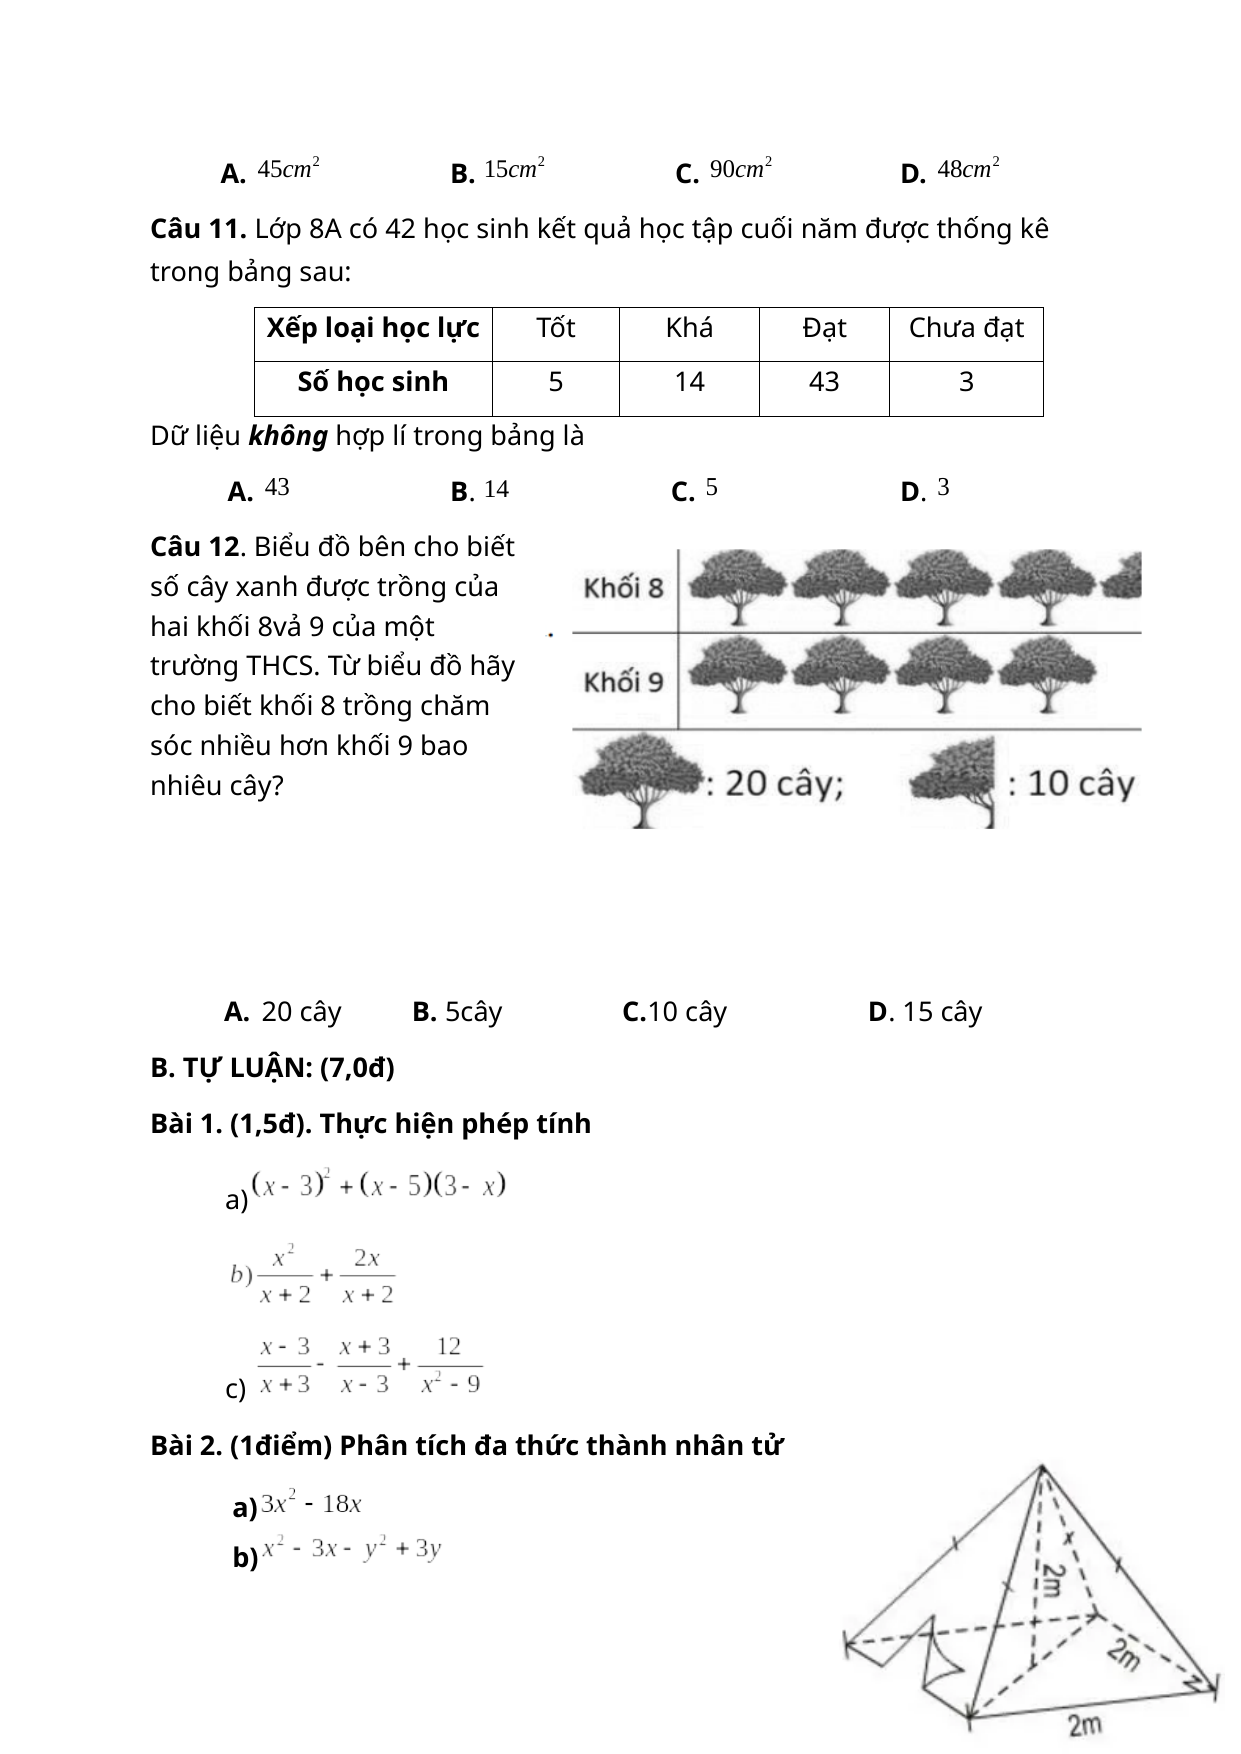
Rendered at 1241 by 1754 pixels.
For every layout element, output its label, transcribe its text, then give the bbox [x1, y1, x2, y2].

table_header Xếp loại học lực [255, 308, 492, 361]
text Câu 12. Biểu đồ bên cho biết số cây xanh được trồng của hai khối 8vả 9 của một trường THCS. Từ biểu đồ hãy cho biết khối 8 trồng chăm sóc nhiều hơn khối 9 bao nhiêu cây? [150, 527, 1090, 803]
table_cell 14 [620, 362, 759, 416]
table_header Đạt [760, 308, 889, 361]
table_cell 43 [760, 362, 889, 416]
table_cell Số học sinh [255, 362, 492, 416]
list a) [225, 1483, 838, 1525]
text Câu 11. Lớp 8A có 42 học sinh kết quả học tập cuối năm được thống kê trong bảng sau: [150, 210, 1090, 289]
text A. B. C. D. [150, 471, 1090, 509]
table_header Tốt [493, 308, 619, 361]
text c) [150, 1328, 1090, 1407]
text Bài 1. (1,5đ). Thực hiện phép tính [150, 1105, 1090, 1142]
list 20 cây B. 5cây C.10 cây D. 15 cây [224, 992, 1090, 1029]
picture [838, 1455, 1225, 1754]
text B. TỰ LUẬN: (7,0đ) [150, 1048, 1090, 1085]
table_cell 3 [890, 362, 1043, 416]
text Bài 2. (1điểm) Phân tích đa thức thành nhân tử [150, 1426, 1090, 1463]
list b) [225, 1528, 838, 1575]
table_header Khá [620, 308, 759, 361]
table_header Chưa đạt [890, 308, 1043, 361]
table_cell 5 [493, 362, 619, 416]
text Dữ liệu không hợp lí trong bảng là [150, 417, 1090, 453]
text a) [150, 1161, 1090, 1218]
text A. B. C. D. [150, 150, 1090, 192]
picture [545, 542, 1209, 856]
